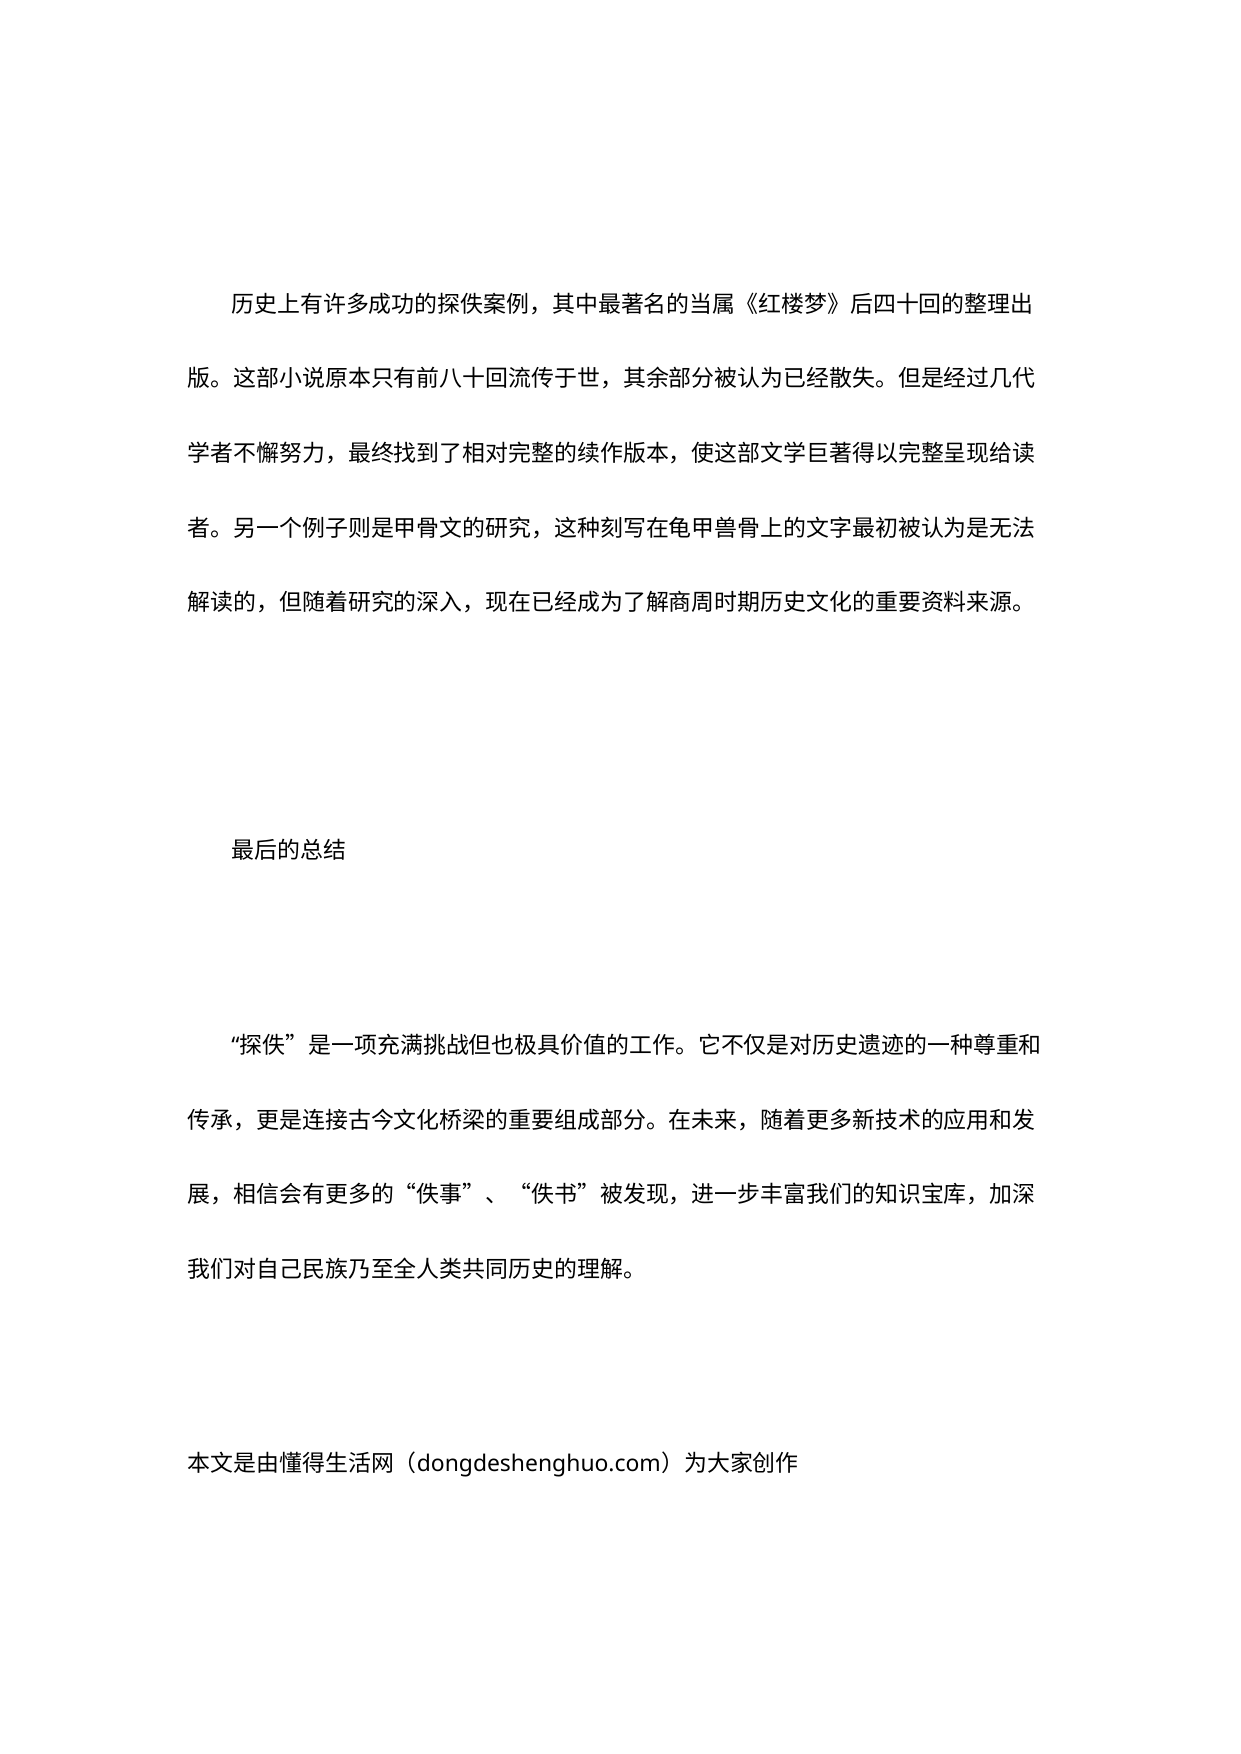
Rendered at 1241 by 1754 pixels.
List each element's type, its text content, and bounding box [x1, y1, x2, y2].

text “探佚”是一项充满挑战但也极具价值的工作。它不仅是对历史遗迹的一种尊重和传承，更是连接古今文化桥梁的重要组成部分。在未来，随着更多新技术的应用和发展，相信会有更多的“佚事”、“佚书”被发现，进一步丰富我们的知识宝库，加深我们对自己民族乃至全人类共同历史的理解。 [187, 1011, 1053, 1300]
text 最后的总结 [187, 817, 1053, 882]
text 本文是由懂得生活网（dongdeshenghuo.com）为大家创作 [187, 1429, 1053, 1494]
text 历史上有许多成功的探佚案例，其中最著名的当属《红楼梦》后四十回的整理出版。这部小说原本只有前八十回流传于世，其余部分被认为已经散失。但是经过几代学者不懈努力，最终找到了相对完整的续作版本，使这部文学巨著得以完整呈现给读者。另一个例子则是甲骨文的研究，这种刻写在龟甲兽骨上的文字最初被认为是无法解读的，但随着研究的深入，现在已经成为了解商周时期历史文化的重要资料来源。 [187, 270, 1053, 633]
